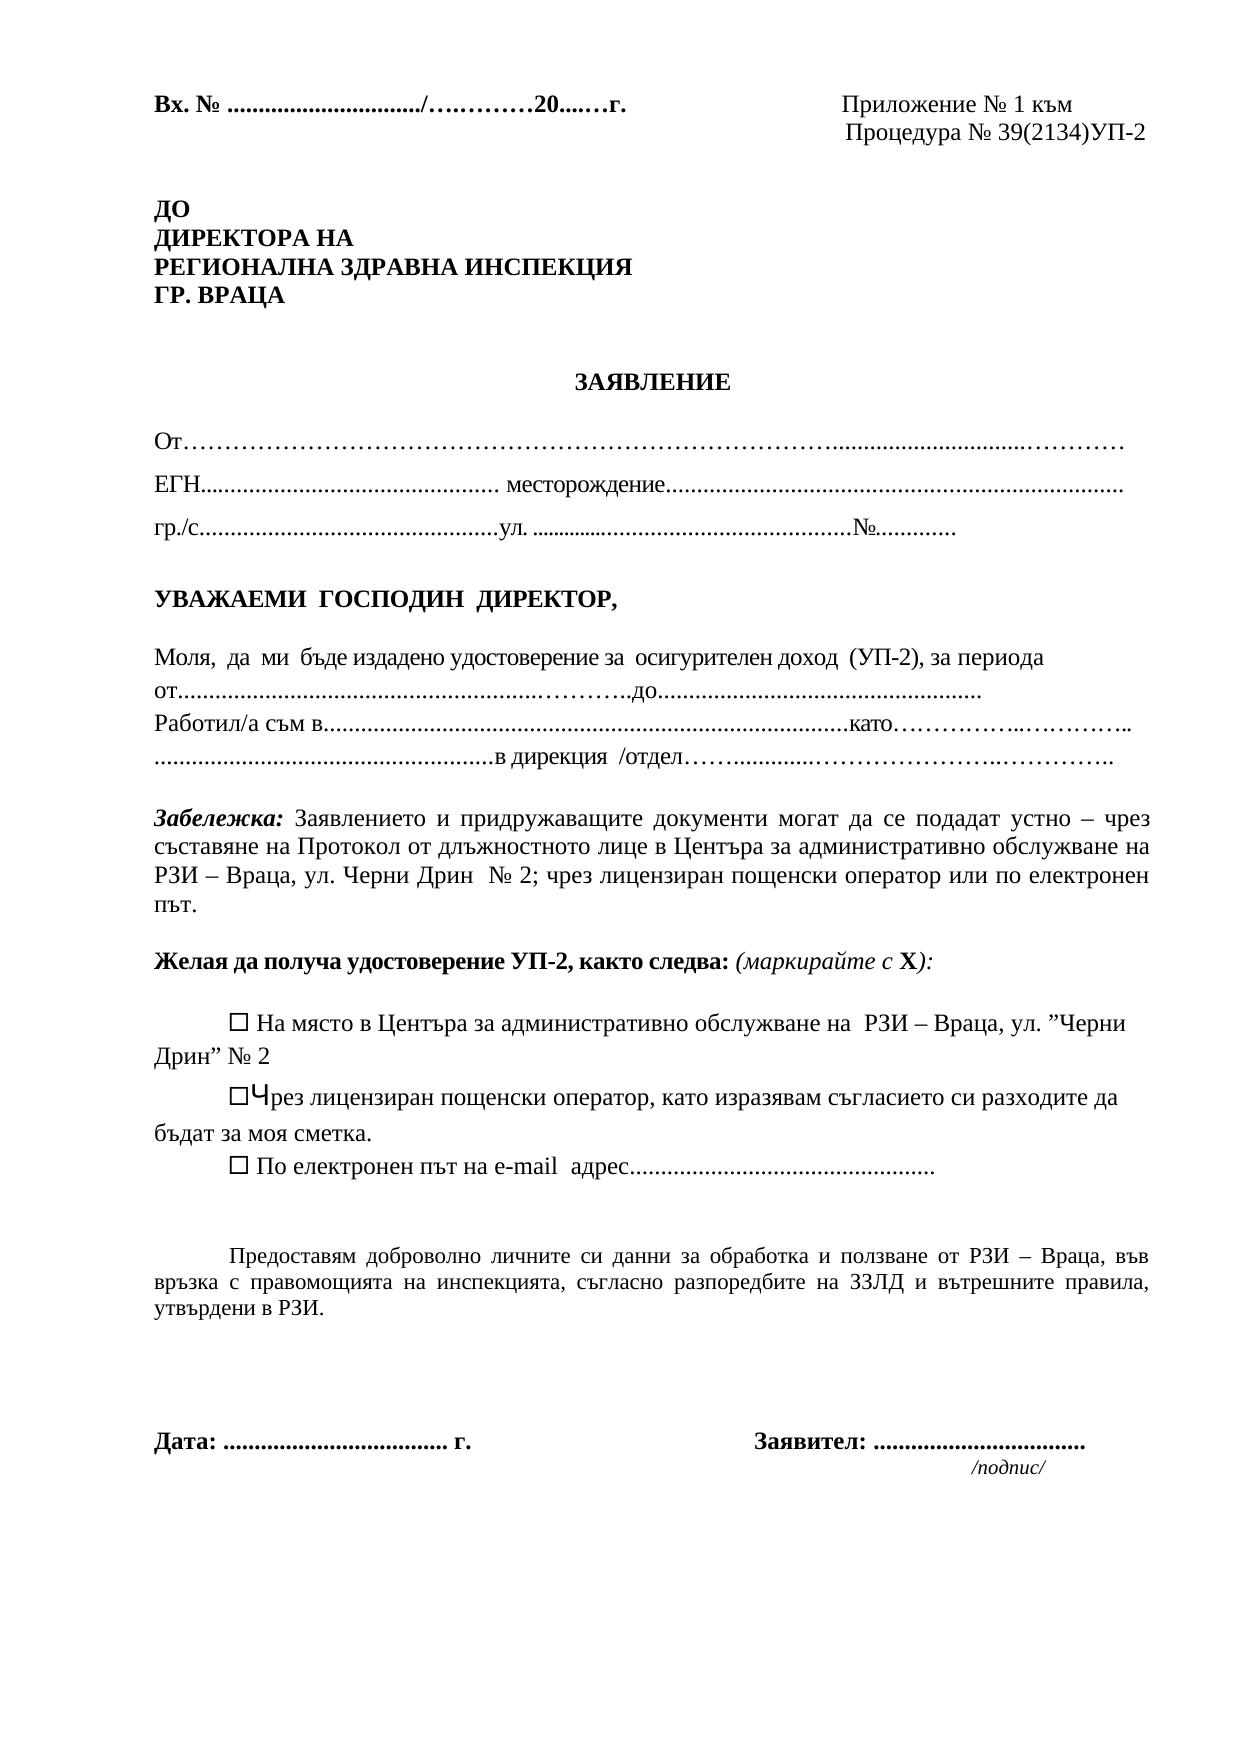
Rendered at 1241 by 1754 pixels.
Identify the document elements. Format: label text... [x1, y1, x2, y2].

text От……………………………………………………………………...............................………… [154, 426, 1151, 455]
text гр./с ул. .............. №. [154, 512, 1151, 541]
text ЕГН.... месторождение ........................... [154, 469, 1151, 498]
text ЗАЯВЛЕНИЕ [154, 367, 1151, 396]
text Вх. № .............................../….………20....…г. Приложение № 1 към [154, 89, 1151, 117]
text УВАЖАЕМИ ГОСПОДИН ДИРЕКТОР, [154, 584, 1151, 613]
text Предоставям доброволно личните си данни за обработка и ползване от РЗИ – Враца, във връзка с правомощията на инспекцията, съгласно разпоредбите на ЗЗЛД и вътрешните правила, утвърдени в РЗИ. [154, 1242, 1151, 1321]
text Работил/а съм в като……………..………….. [154, 708, 1151, 737]
text /подпис/ [154, 1455, 1151, 1479]
list Чрез лицензиран пощенски оператор, като изразявам съгласието си разходите да бъдат за моя сметка. [154, 1074, 1151, 1147]
text ГР. ВРАЦА [154, 281, 1151, 309]
text от ………..до.................................................... [154, 675, 1151, 704]
list По електронен път на e-mail адрес................................................. [154, 1151, 1151, 1180]
text ДИРЕКТОРА НА [154, 223, 1151, 252]
text Забележка: Заявлението и придружаващите документи могат да се подадат устно – чрез съставяне на Протокол от длъжностното лице в Центъра за административно обслужване на РЗИ – Враца, ул. Черни Дрин № 2; чрез лицензиран пощенски оператор или по електронен път. [154, 803, 1151, 918]
text Дата: .................................... г. Заявител: .................................. [154, 1426, 1151, 1455]
list На място в Центъра за административно обслужване на РЗИ – Враца, ул. ”Черни Дрин” № 2 [154, 1008, 1151, 1070]
text в дирекция /отдел…….............…………………..………….. [154, 741, 1151, 770]
text Процедура № 39(2134)УП-2 [596, 117, 1151, 146]
text Желая да получа удостоверение УП-2, както следва: (маркирайте с Х): [154, 946, 1151, 975]
text Моля, да ми бъде издадено удостоверение за осигурителен доход (УП-2), за периода [154, 642, 1151, 671]
text ДО [154, 194, 1151, 223]
text РЕГИОНАЛНА ЗДРАВНА ИНСПЕКЦИЯ [154, 252, 1151, 281]
